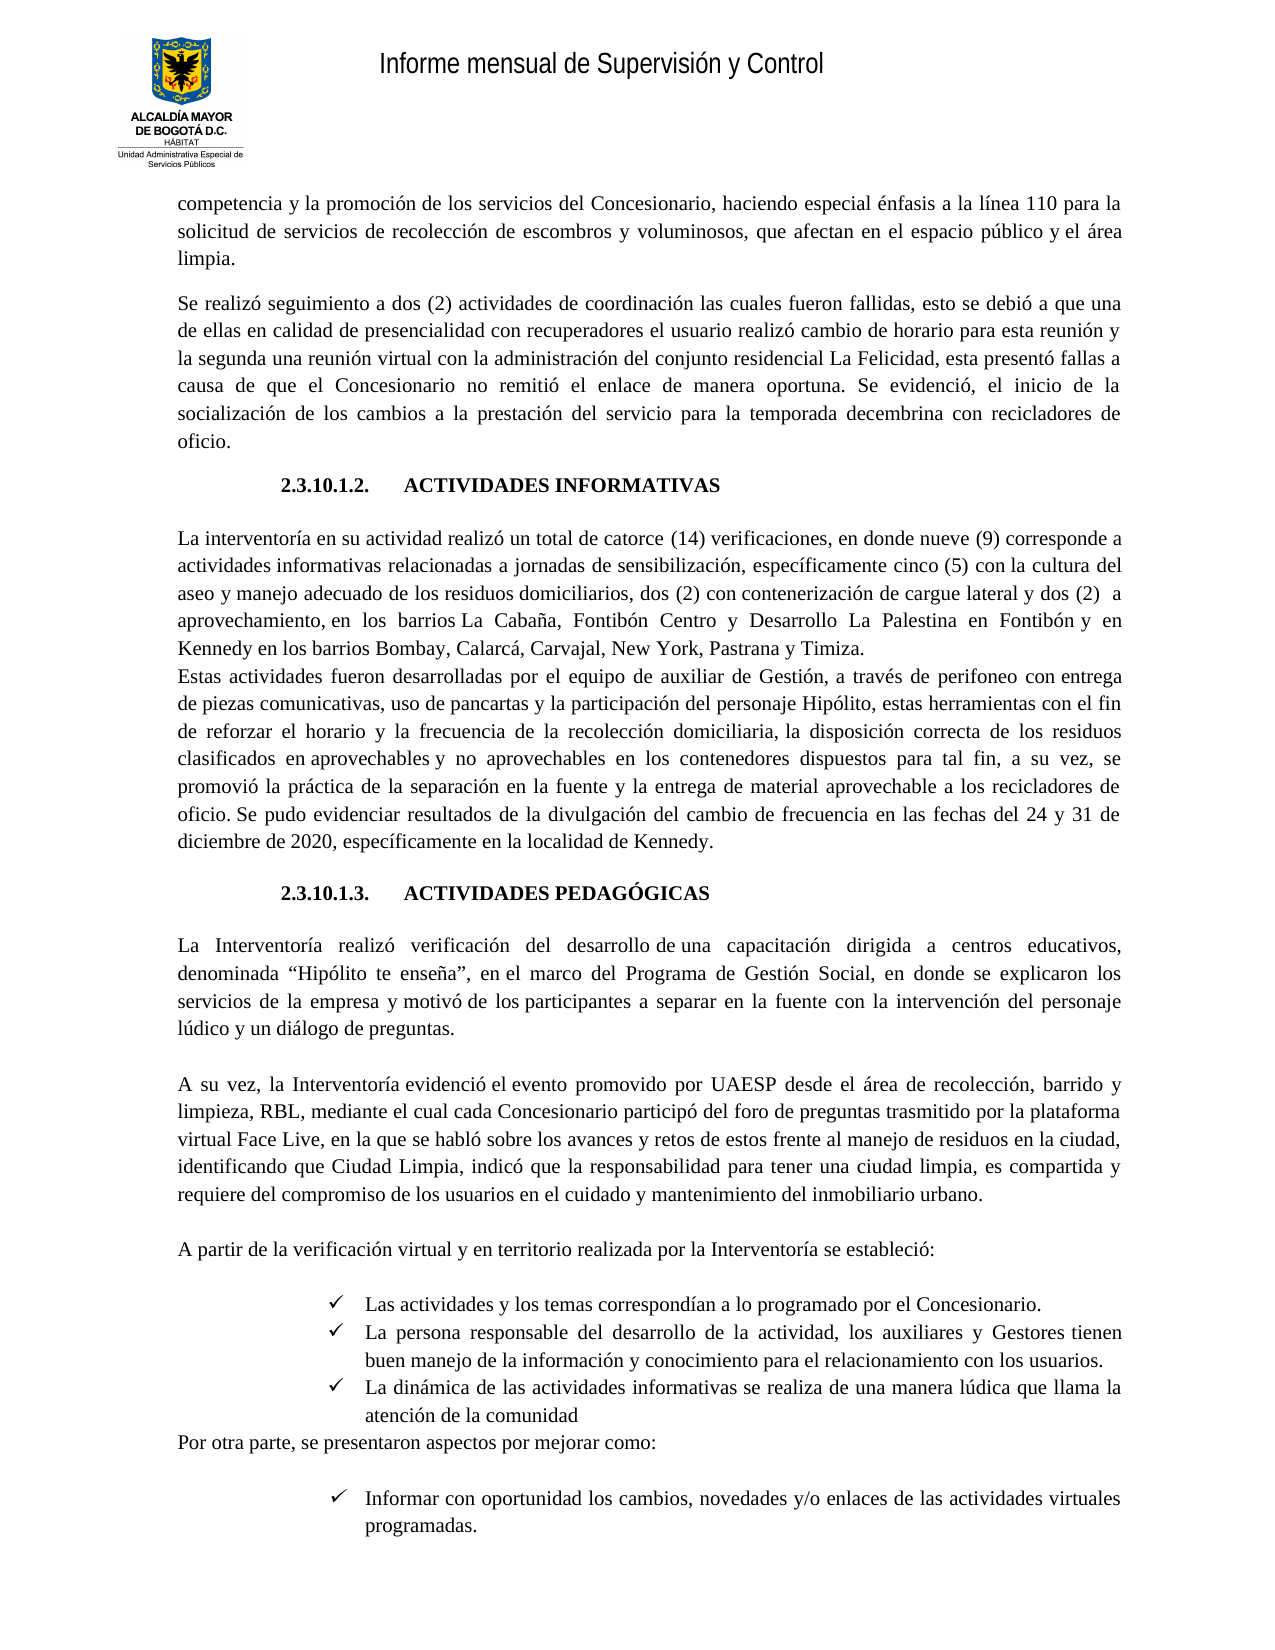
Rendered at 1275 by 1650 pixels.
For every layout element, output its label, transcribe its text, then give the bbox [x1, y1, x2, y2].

text A su vez, la Interventoría evidenció el evento promovido por UAESP desde el área de recolección, barrido y limpieza, RBL, mediante el cual cada Concesionario participó del foro de preguntas trasmitido por la plataforma virtual Face Live, en la que se habló sobre los avances y retos de estos frente al manejo de residuos en la ciudad, identificando que Ciudad Limpia, indicó que la responsabilidad para tener una ciudad limpia, es compartida y requiere del compromiso de los usuarios en el cuidado y mantenimiento del inmobiliario urbano. [177, 1071, 1122, 1206]
picture [118, 29, 250, 167]
subtitle Actividades Informativas [281, 473, 1122, 497]
list La dinámica de las actividades informativas se realiza de una manera lúdica que llama la atención de la comunidad [327, 1375, 1122, 1427]
text Se realizó seguimiento a dos (2) actividades de coordinación las cuales fueron fallidas, esto se debió a que una de ellas en calidad de presencialidad con recuperadores el usuario realizó cambio de horario para esta reunión y la segunda una reunión virtual con la administración del conjunto residencial La Felicidad, esta presentó fallas a causa de que el Concesionario no remitió el enlace de manera oportuna. Se evidenció, el inicio de la socialización de los cambios a la prestación del servicio para la temporada decembrina con recicladores de oficio. [177, 291, 1122, 453]
text La interventoría en su actividad realizó un total de catorce (14) verificaciones, en donde nueve (9) corresponde a actividades informativas relacionadas a jornadas de sensibilización, específicamente cinco (5) con la cultura del aseo y manejo adecuado de los residuos domiciliarios, dos (2) con contenerización de cargue lateral y dos (2) a aprovechamiento, en los barrios La Cabaña, Fontibón Centro y Desarrollo La Palestina en Fontibón y en Kennedy en los barrios Bombay, Calarcá, Carvajal, New York, Pastrana y Timiza. [177, 526, 1122, 660]
text Estas actividades fueron desarrolladas por el equipo de auxiliar de Gestión, a través de perifoneo con entrega de piezas comunicativas, uso de pancartas y la participación del personaje Hipólito, estas herramientas con el fin de reforzar el horario y la frecuencia de la recolección domiciliaria, la disposición correcta de los residuos clasificados en aprovechables y no aprovechables en los contenedores dispuestos para tal fin, a su vez, se promovió la práctica de la separación en la fuente y la entrega de material aprovechable a los recicladores de oficio. Se pudo evidenciar resultados de la divulgación del cambio de frecuencia en las fechas del 24 y 31 de diciembre de 2020, específicamente en la localidad de Kennedy. [177, 663, 1122, 853]
list Las actividades y los temas correspondían a lo programado por el Concesionario. [327, 1292, 1122, 1316]
text Por otra parte, se presentaron aspectos por mejorar como: [177, 1430, 1122, 1454]
text La Interventoría realizó verificación del desarrollo de una capacitación dirigida a centros educativos, denominada “Hipólito te enseña”, en el marco del Programa de Gestión Social, en donde se explicaron los servicios de la empresa y motivó de los participantes a separar en la fuente con la intervención del personaje lúdico y un diálogo de preguntas. [177, 933, 1122, 1040]
list La persona responsable del desarrollo de la actividad, los auxiliares y Gestores tienen buen manejo de la información y conocimiento para el relacionamiento con los usuarios. [327, 1320, 1122, 1372]
subtitle Actividades Pedagógicas [281, 881, 1122, 905]
list Informar con oportunidad los cambios, novedades y/o enlaces de las actividades virtuales programadas. [327, 1486, 1122, 1537]
text A partir de la verificación virtual y en territorio realizada por la Interventoría se estableció: [177, 1237, 1122, 1261]
